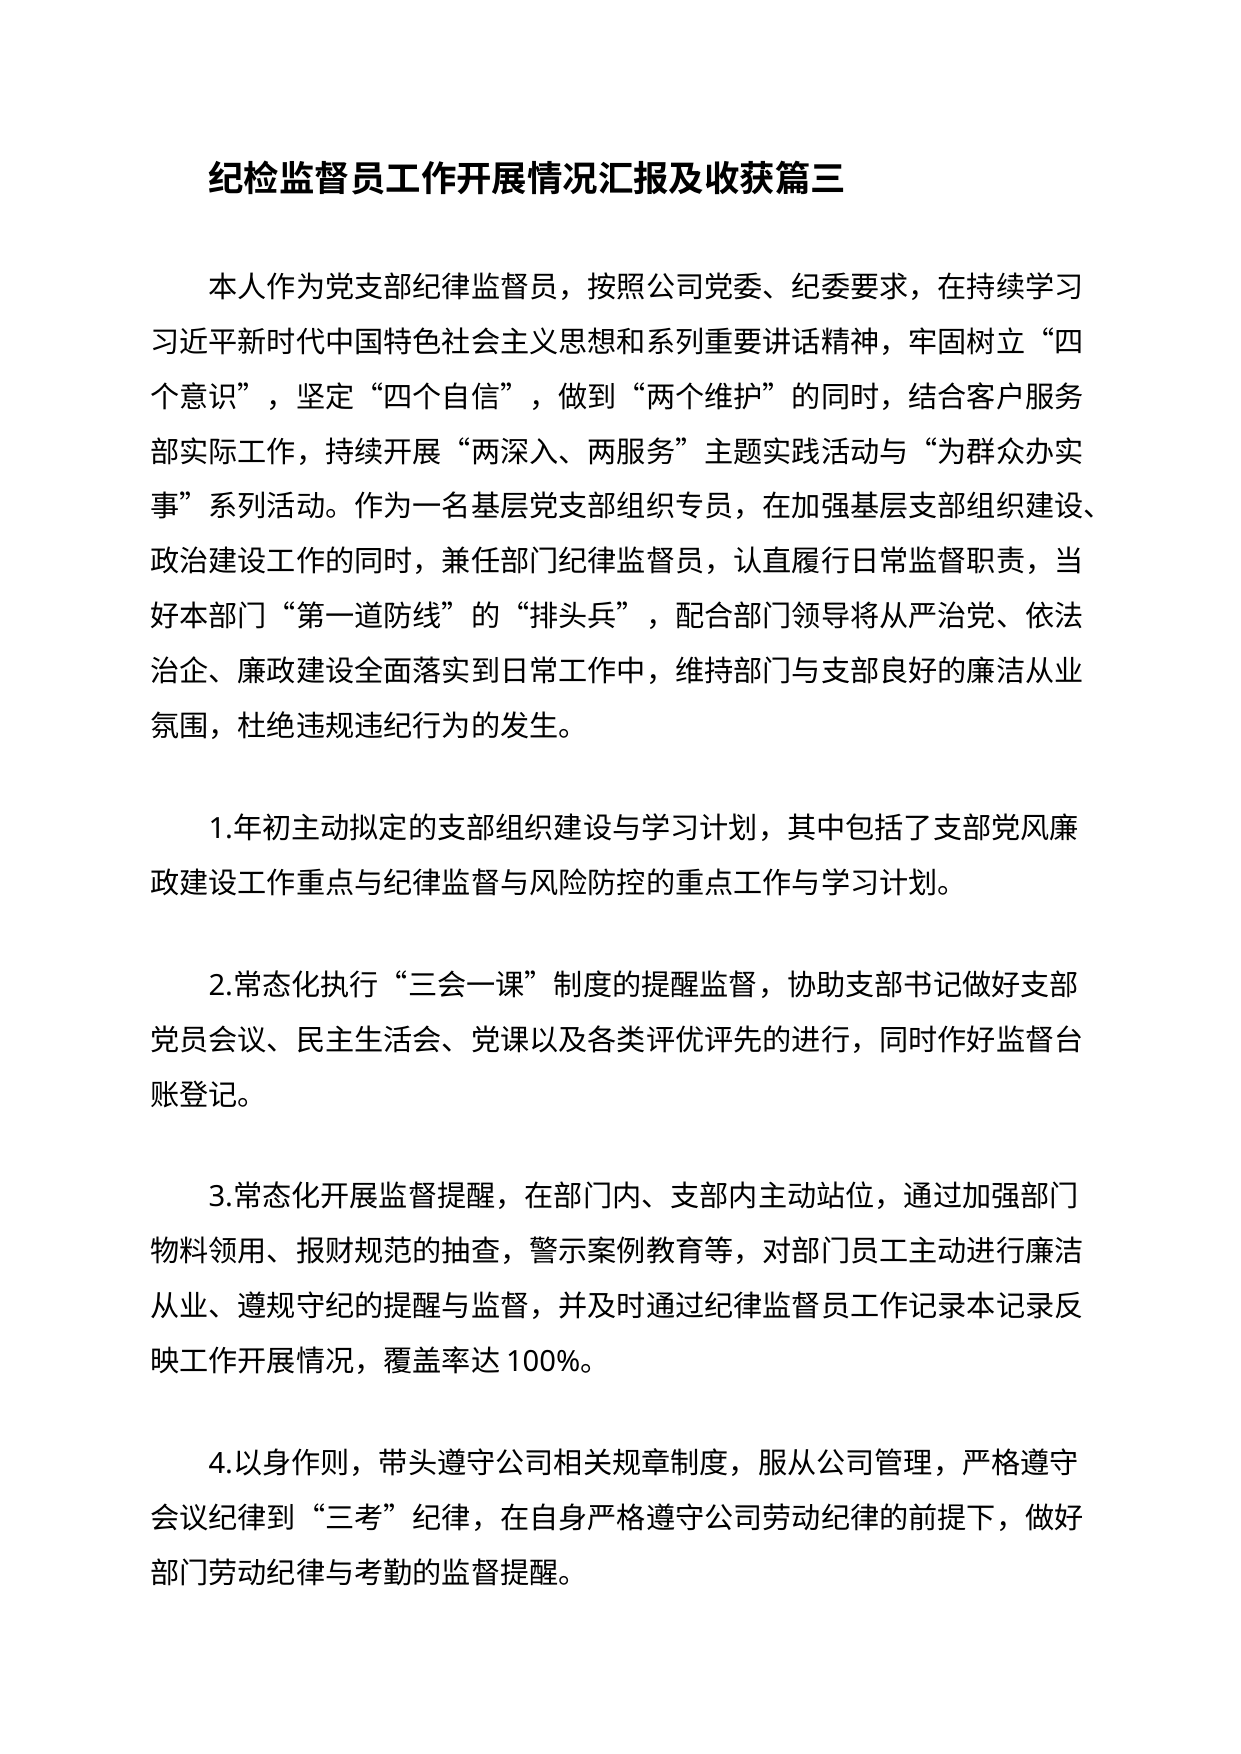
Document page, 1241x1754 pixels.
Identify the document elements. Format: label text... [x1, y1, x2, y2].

text 1.年初主动拟定的支部组织建设与学习计划，其中包括了支部党风廉政建设工作重点与纪律监督与风险防控的重点工作与学习计划。 [150, 804, 1090, 902]
text 本人作为党支部纪律监督员，按照公司党委、纪委要求，在持续学习习近平新时代中国特色社会主义思想和系列重要讲话精神，牢固树立“四个意识”，坚定“四个自信”，做到“两个维护”的同时，结合客户服务部实际工作，持续开展“两深入、两服务”主题实践活动与“为群众办实事”系列活动。作为一名基层党支部组织专员，在加强基层支部组织建设、政治建设工作的同时，兼任部门纪律监督员，认直履行日常监督职责，当好本部门“第一道防线”的“排头兵”，配合部门领导将从严治党、依法治企、廉政建设全面落实到日常工作中，维持部门与支部良好的廉洁从业氛围，杜绝违规违纪行为的发生。 [150, 263, 1090, 745]
text 纪检监督员工作开展情况汇报及收获篇三 [150, 150, 1090, 201]
text 4.以身作则，带头遵守公司相关规章制度，服从公司管理，严格遵守会议纪律到“三考”纪律，在自身严格遵守公司劳动纪律的前提下，做好部门劳动纪律与考勤的监督提醒。 [150, 1439, 1090, 1592]
text 2.常态化执行“三会一课”制度的提醒监督，协助支部书记做好支部党员会议、民主生活会、党课以及各类评优评先的进行，同时作好监督台账登记。 [150, 961, 1090, 1113]
text 3.常态化开展监督提醒，在部门内、支部内主动站位，通过加强部门物料领用、报财规范的抽查，警示案例教育等，对部门员工主动进行廉洁从业、遵规守纪的提醒与监督，并及时通过纪律监督员工作记录本记录反映工作开展情况，覆盖率达100%。 [150, 1173, 1090, 1380]
